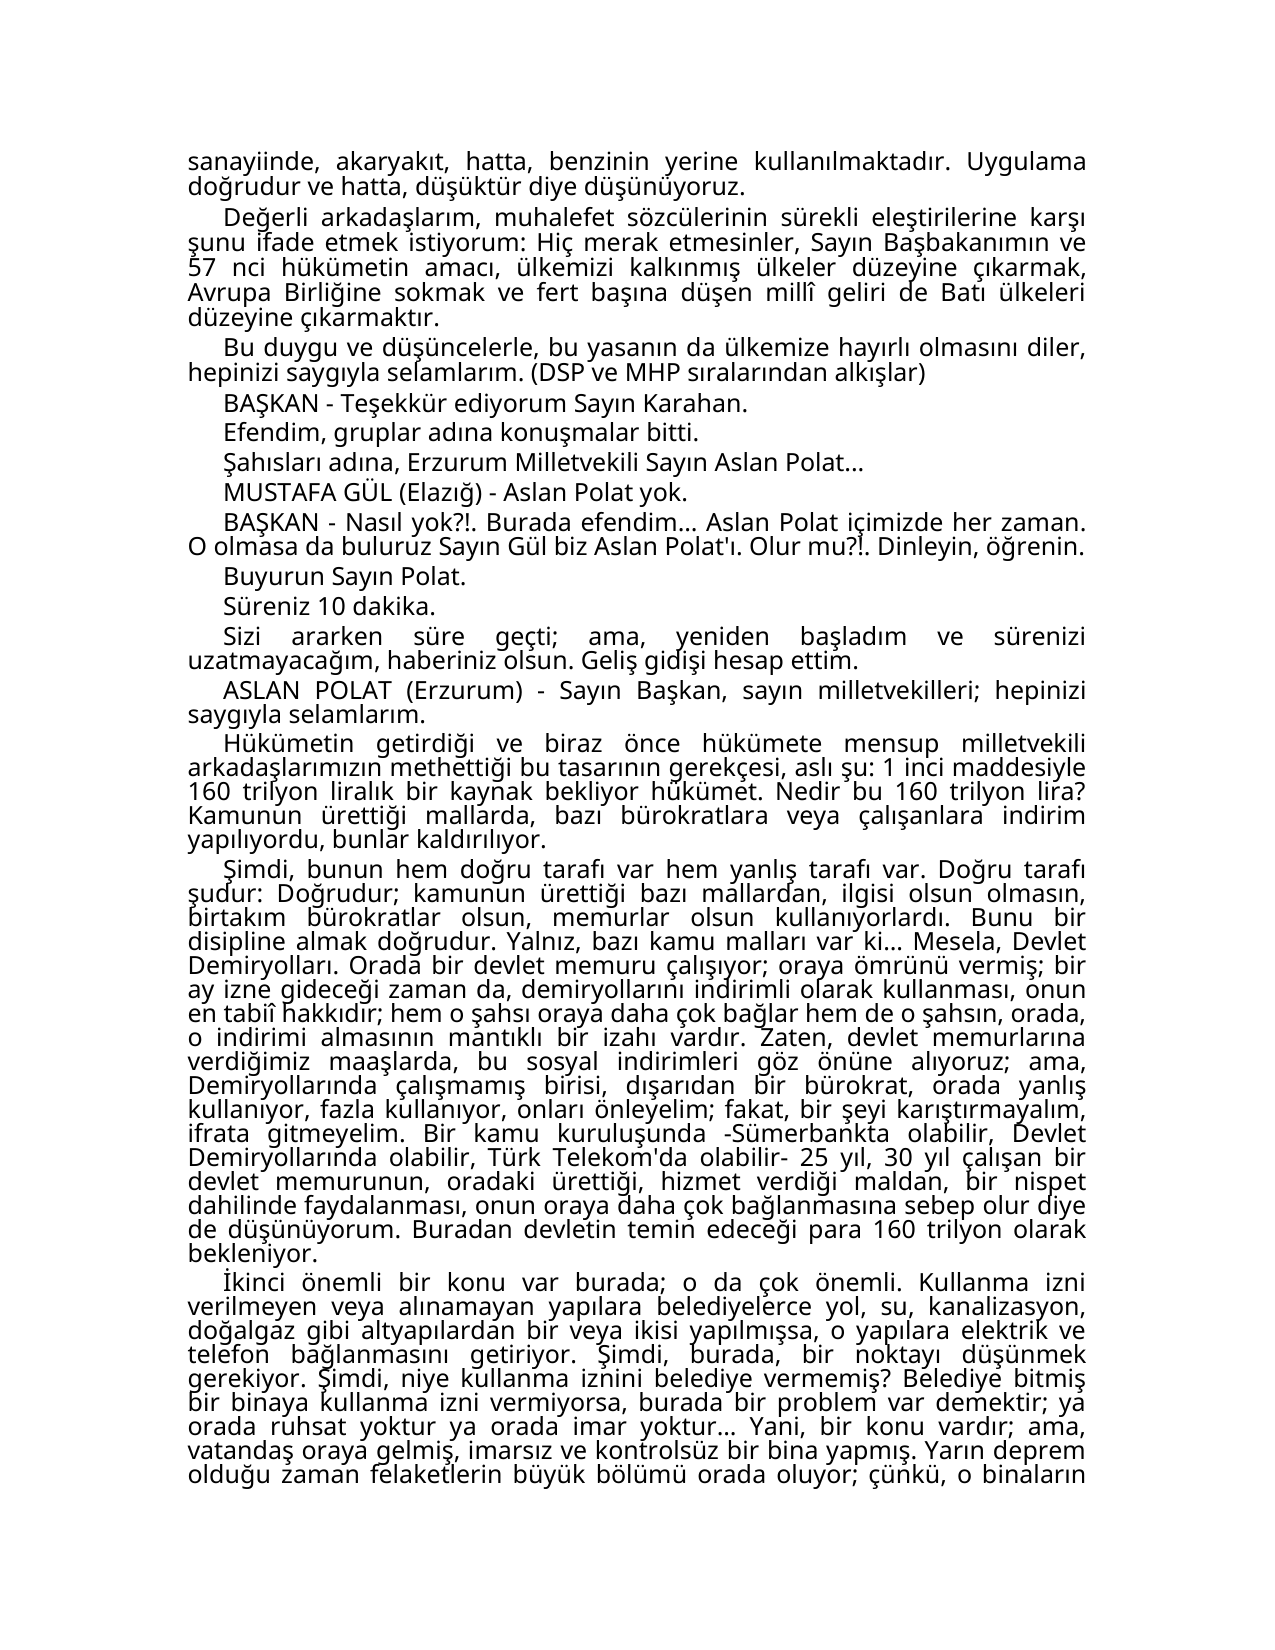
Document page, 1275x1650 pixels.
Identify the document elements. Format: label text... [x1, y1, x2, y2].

text Bu duygu ve düşüncelerle, bu yasanın da ülkemize hayırlı olmasını diler, hepinizi saygıyla selamlarım. (DSP ve MHP sıralarından alkışlar) [187, 337, 1087, 387]
text Değerli arkadaşlarım, muhalefet sözcülerinin sürekli eleştirilerine karşı şunu ifade etmek istiyorum: Hiç merak etmesinler, Sayın Başbakanımın ve 57 nci hükümetin amacı, ülkemizi kalkınmış ülkeler düzeyine çıkarmak, Avrupa Birliğine sokmak ve fert başına düşen millî geliri de Batı ülkeleri düzeyine çıkarmaktır. [187, 206, 1087, 331]
text Sizi ararken süre geçti; ama, yeniden başladım ve sürenizi uzatmayacağım, haberiniz olsun. Geliş gidişi hesap ettim. [187, 626, 1087, 674]
text Şahısları adına, Erzurum Milletvekili Sayın Aslan Polat... [227, 453, 1087, 477]
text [187, 150, 1087, 200]
text Buyurun Sayın Polat. [187, 566, 1087, 590]
text Süreniz 10 dakika. [187, 596, 1087, 620]
text Şimdi, bunun hem doğru tarafı var hem yanlış tarafı var. Doğru tarafı şudur: Doğrudur; kamunun ürettiği bazı mallardan, ilgisi olsun olmasın, birtakım bürokratlar olsun, memurlar olsun kullanıyorlardı. Bunu bir disipline almak doğrudur. Yalnız, bazı kamu malları var ki... Mesela, Devlet Demiryolları. Orada bir devlet memuru çalışıyor; oraya ömrünü vermiş; bir ay izne gideceği zaman da, demiryollarını indirimli olarak kullanması, onun en tabiî hakkıdır; hem o şahsı oraya daha çok bağlar hem de o şahsın, orada, o indirimi almasının mantıklı bir izahı vardır. Zaten, devlet memurlarına verdiğimiz maaşlarda, bu sosyal indirimleri göz önüne alıyoruz; ama, Demiryollarında çalışmamış birisi, dışarıdan bir bürokrat, orada yanlış kullanıyor, fazla kullanıyor, onları önleyelim; fakat, bir şeyi karıştırmayalım, ifrata gitmeyelim. Bir kamu kuruluşunda -Sümerbankta olabilir, Devlet Demiryollarında olabilir, Türk Telekom'da olabilir- 25 yıl, 30 yıl çalışan bir devlet memurunun, oradaki ürettiği, hizmet verdiği maldan, bir nispet dahilinde faydalanması, onun oraya daha çok bağlanmasına sebep olur diye de düşünüyorum. Buradan devletin temin edeceği para 160 trilyon olarak bekleniyor. [187, 859, 1087, 1267]
text BAŞKAN - Nasıl yok?!. Burada efendim... Aslan Polat içimizde her zaman. O olmasa da buluruz Sayın Gül biz Aslan Polat'ı. Olur mu?!. Dinleyin, öğrenin. [187, 512, 1087, 560]
text MUSTAFA GÜL (Elazığ) - Aslan Polat yok. [187, 482, 1087, 506]
text BAŞKAN - Teşekkür ediyorum Sayın Karahan. [187, 393, 1087, 417]
text Hükümetin getirdiği ve biraz önce hükümete mensup milletvekili arkadaşlarımızın methettiği bu tasarının gerekçesi, aslı şu: 1 inci maddesiyle 160 trilyon liralık bir kaynak bekliyor hükümet. Nedir bu 160 trilyon lira? Kamunun ürettiği mallarda, bazı bürokratlara veya çalışanlara indirim yapılıyordu, bunlar kaldırılıyor. [187, 734, 1087, 853]
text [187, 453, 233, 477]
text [187, 1273, 1087, 1488]
text Efendim, gruplar adına konuşmalar bitti. [187, 423, 1087, 447]
text ASLAN POLAT (Erzurum) - Sayın Başkan, sayın milletvekilleri; hepinizi saygıyla selamlarım. [187, 680, 1087, 728]
